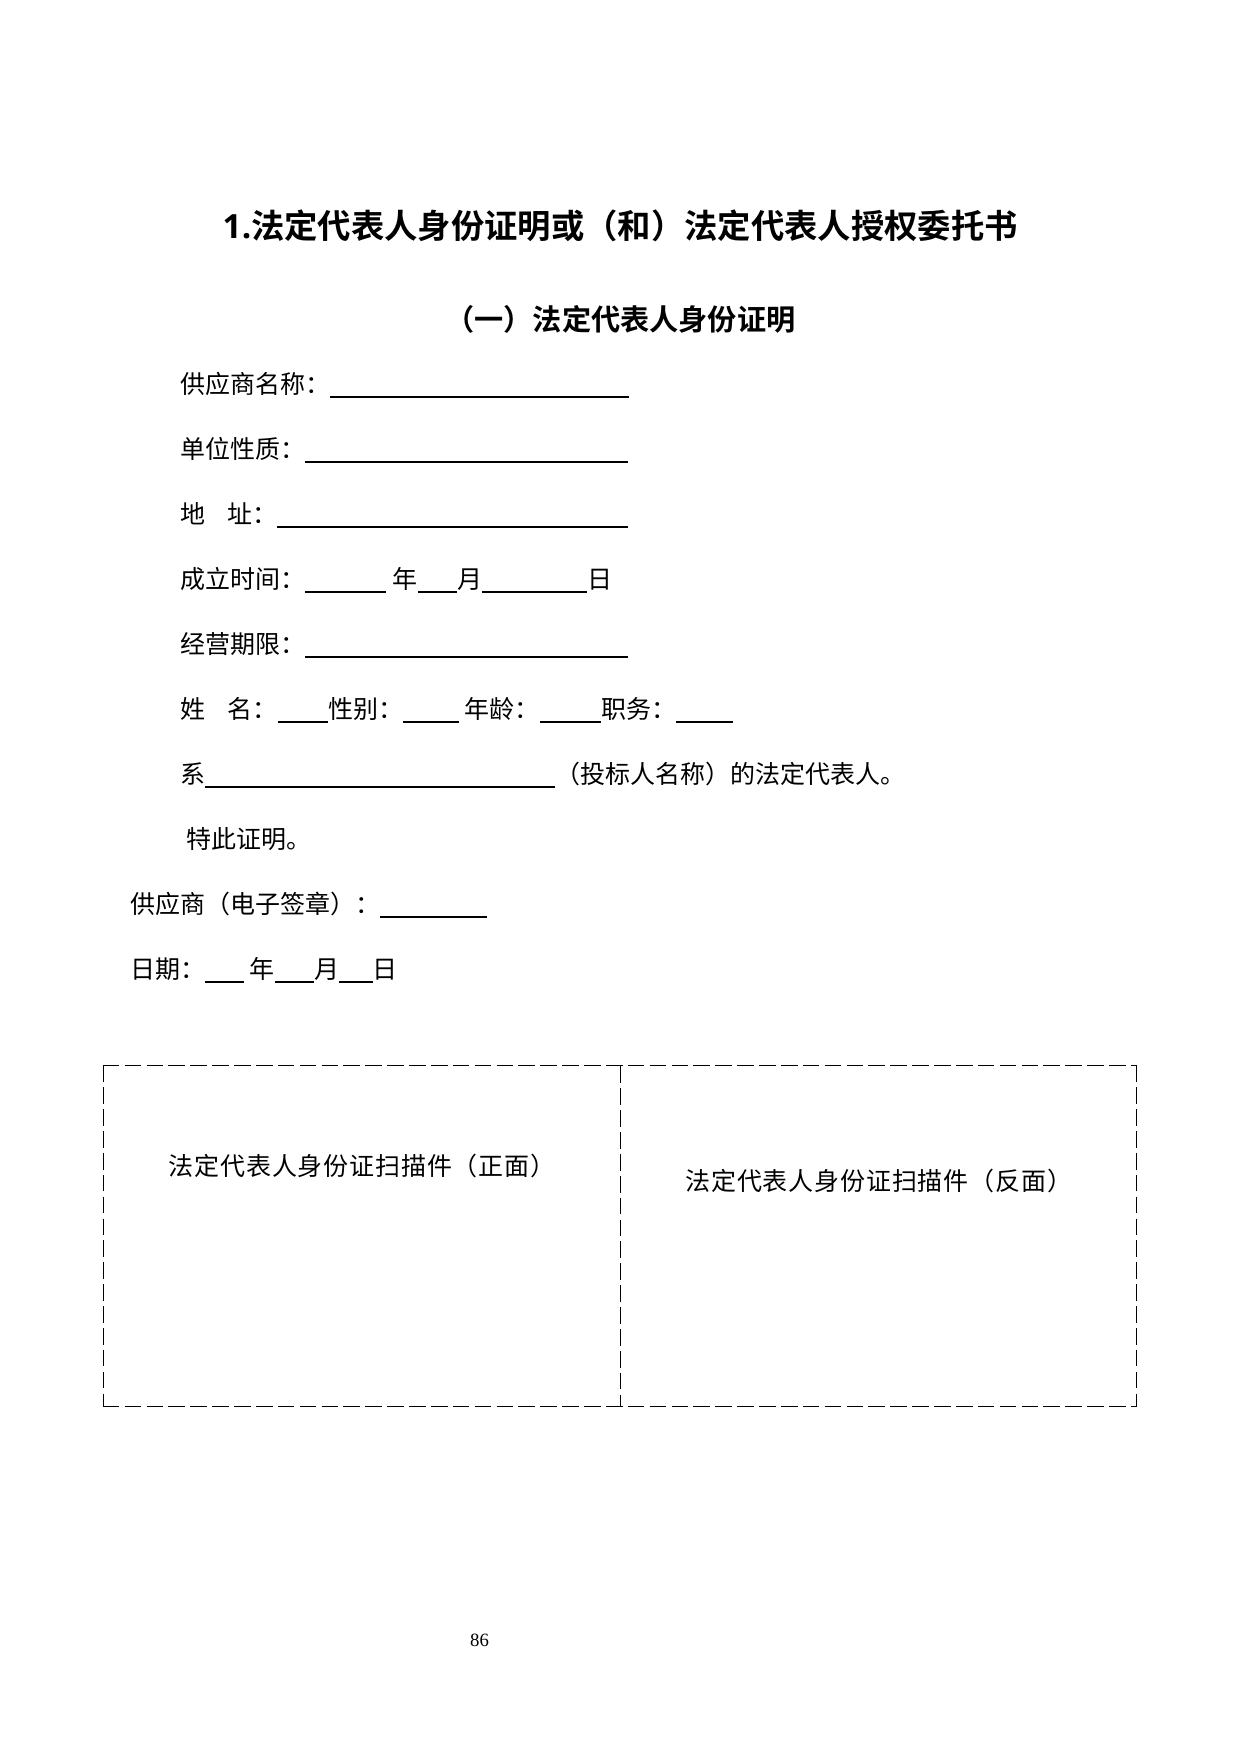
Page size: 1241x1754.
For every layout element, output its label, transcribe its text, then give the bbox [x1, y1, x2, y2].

text 日期： 年 月 日 [130, 935, 1110, 1000]
text 姓 名： 性别： 年龄： 职务： [130, 675, 1112, 740]
text 特此证明。 [186, 805, 1112, 870]
table_header 法定代表人身份证扫描件（正面） [103, 1065, 620, 1406]
table_header 法定代表人身份证扫描件（反面） [620, 1065, 1137, 1406]
text 经营期限： [130, 610, 1112, 675]
text 供应商（电子签章）： [130, 870, 1110, 935]
text 单位性质： [130, 415, 1112, 480]
text 系 （投标人名称）的法定代表人。 [130, 740, 1112, 805]
text 成立时间： 年 月 日 [130, 545, 1112, 610]
subtitle （一）法定代表人身份证明 [130, 285, 1110, 350]
text 地 址： [130, 480, 1112, 545]
subtitle 1.法定代表人身份证明或（和）法定代表人授权委托书 [130, 191, 1110, 256]
text 供应商名称： [130, 350, 1112, 415]
